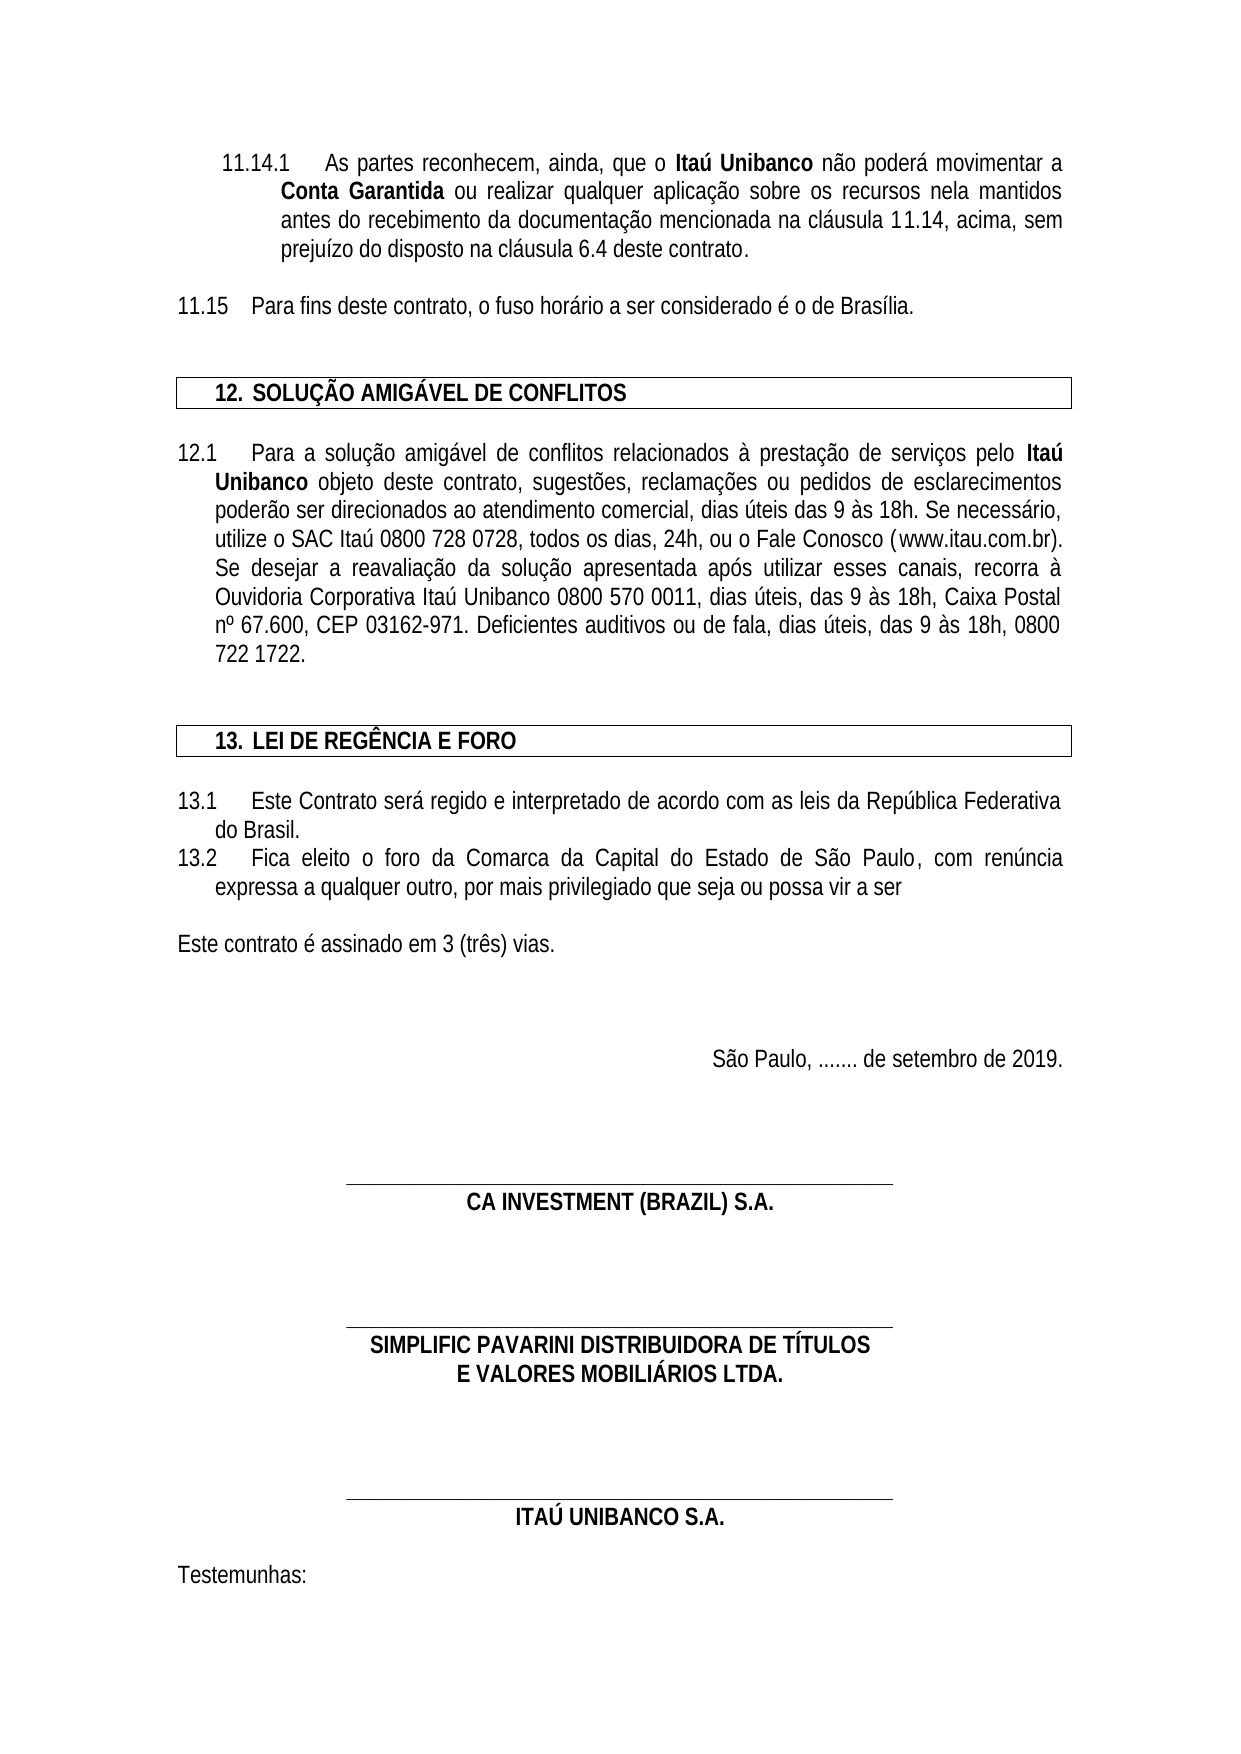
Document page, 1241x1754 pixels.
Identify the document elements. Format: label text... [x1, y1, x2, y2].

text ________________________________________________ [177, 1474, 1063, 1502]
text SIMPLIFIC PAVARINI DISTRIBUIDORA DE TÍTULOS [177, 1330, 1063, 1359]
list Para a solução amigável de conflitos relacionados à prestação de serviços pelo Itaú Unibanco objeto deste contrato, sugestões, reclamações ou pedidos de esclarecimentos poderão ser direcionados ao atendimento comercial, dias úteis das 9 às 18h. Se necessário, utilize o SAC Itaú 0800 728 0728, todos os dias, 24h, ou o Fale Conosco (www.itau.com.br). Se desejar a reavaliação da solução apresentada após utilizar esses canais, recorra à Ouvidoria Corporativa Itaú Unibanco 0800 570 0011, dias úteis, das 9 às 18h, Caixa Postal nº 67.600, CEP 03162-971. Deficientes auditivos ou de fala, dias úteis, das 9 às 18h, 0800 722 1722. [177, 438, 1063, 667]
text São Paulo, ....... de setembro de 2019. [177, 1044, 1063, 1073]
text Este contrato é assinado em 3 (três) vias. [177, 929, 1063, 958]
list LEI DE REGÊNCIA E FORO [177, 726, 1071, 756]
text ________________________________________________ [177, 1158, 1063, 1187]
list Este Contrato será regido e interpretado de acordo com as leis da República Federativa do Brasil. [177, 786, 1063, 843]
list SOLUÇÃO AMIGÁVEL DE CONFLITOS [177, 378, 1071, 408]
list Fica eleito o foro da Comarca da Capital do Estado de São Paulo, com renúncia expressa a qualquer outro, por mais privilegiado que seja ou possa vir a ser [177, 843, 1063, 901]
text ________________________________________________ [177, 1302, 1063, 1330]
list Para fins deste contrato, o fuso horário a ser considerado é o de Brasília. [177, 291, 1063, 319]
text E VALORES MOBILIÁRIOS LTDA. [177, 1359, 1063, 1388]
text CA INVESTMENT (BRAZIL) S.A. [177, 1187, 1063, 1216]
text Testemunhas: [177, 1559, 1063, 1588]
text ITAÚ UNIBANCO S.A. [177, 1502, 1063, 1531]
list As partes reconhecem, ainda, que o Itaú Unibanco não poderá movimentar a Conta Garantida ou realizar qualquer aplicação sobre os recursos nela mantidos antes do recebimento da documentação mencionada na cláusula 11.14, acima, sem prejuízo do disposto na cláusula 6.4 deste contrato. [222, 148, 1063, 262]
